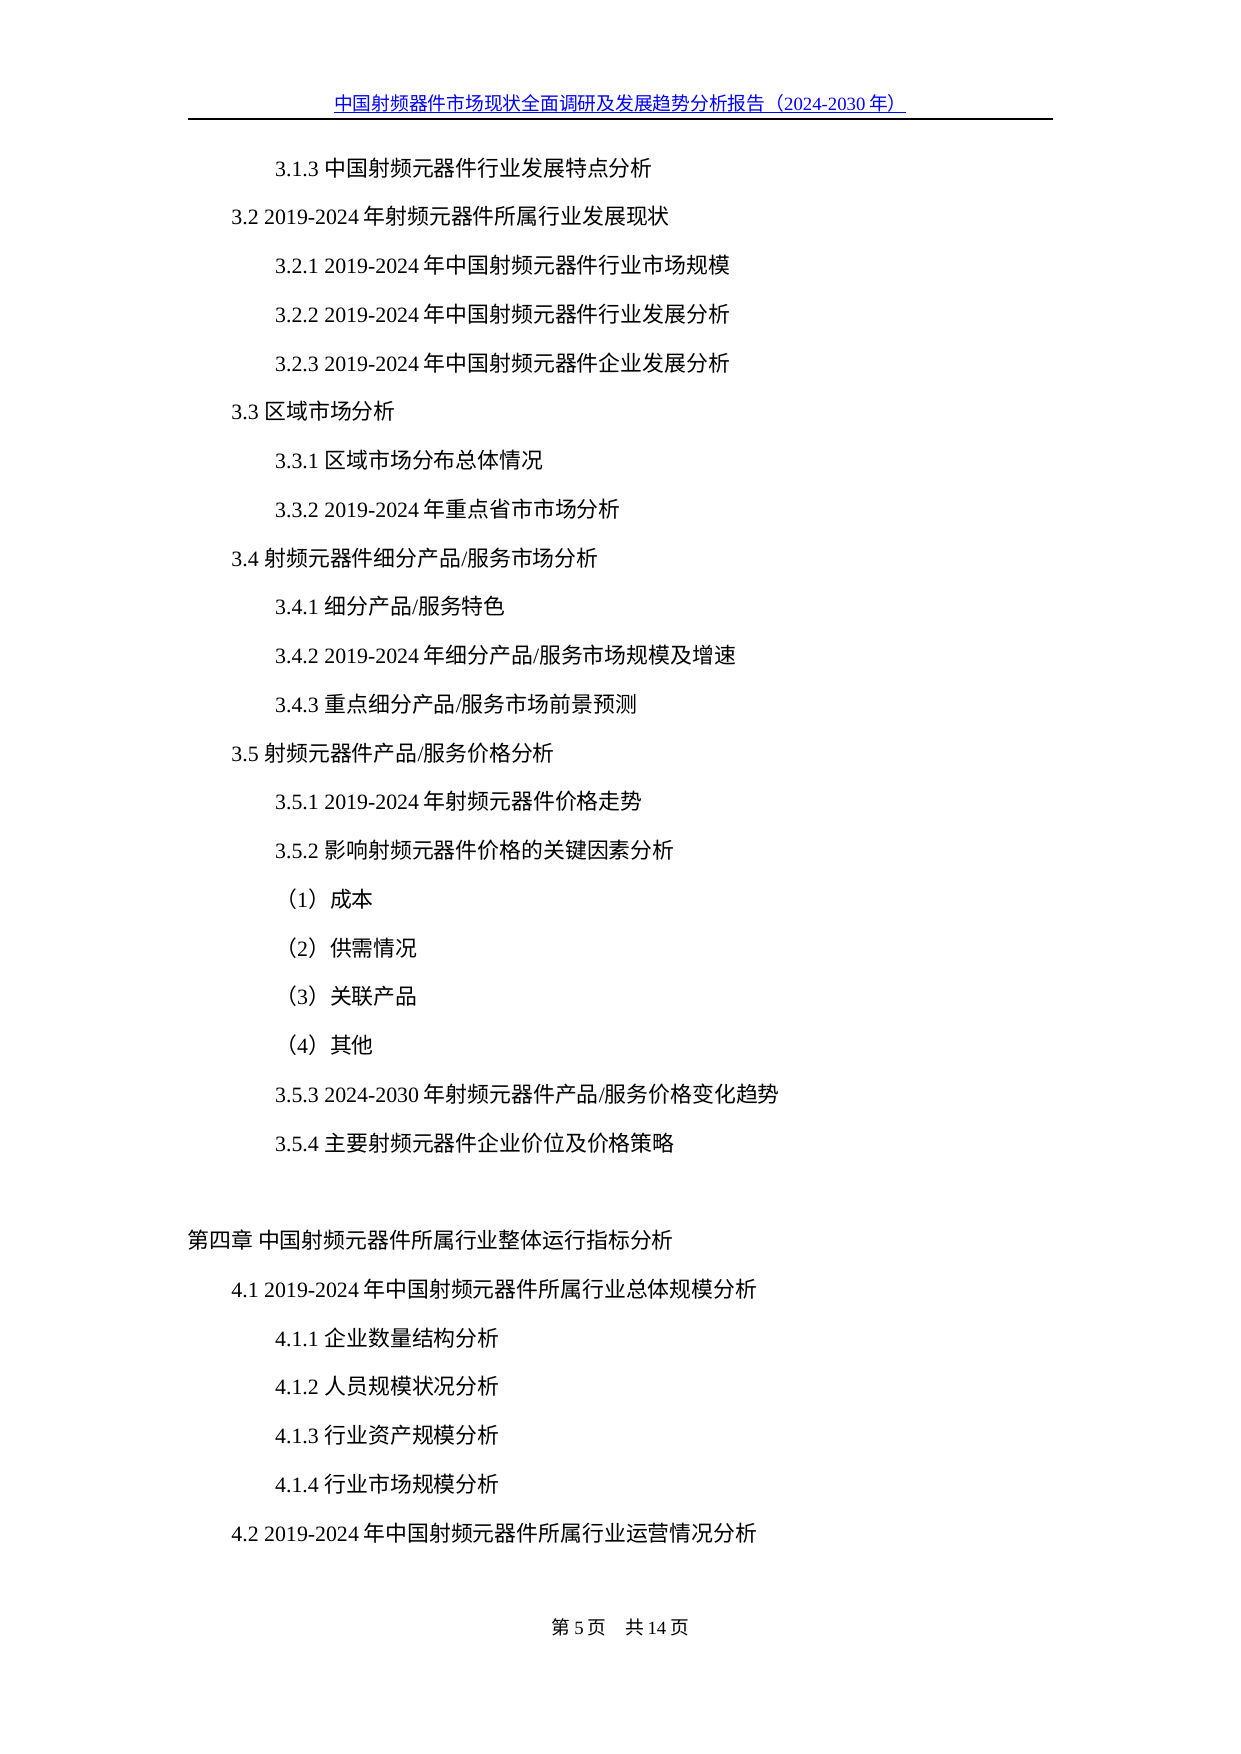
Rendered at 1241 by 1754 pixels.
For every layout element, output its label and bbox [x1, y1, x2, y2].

text [187, 150, 1053, 1548]
